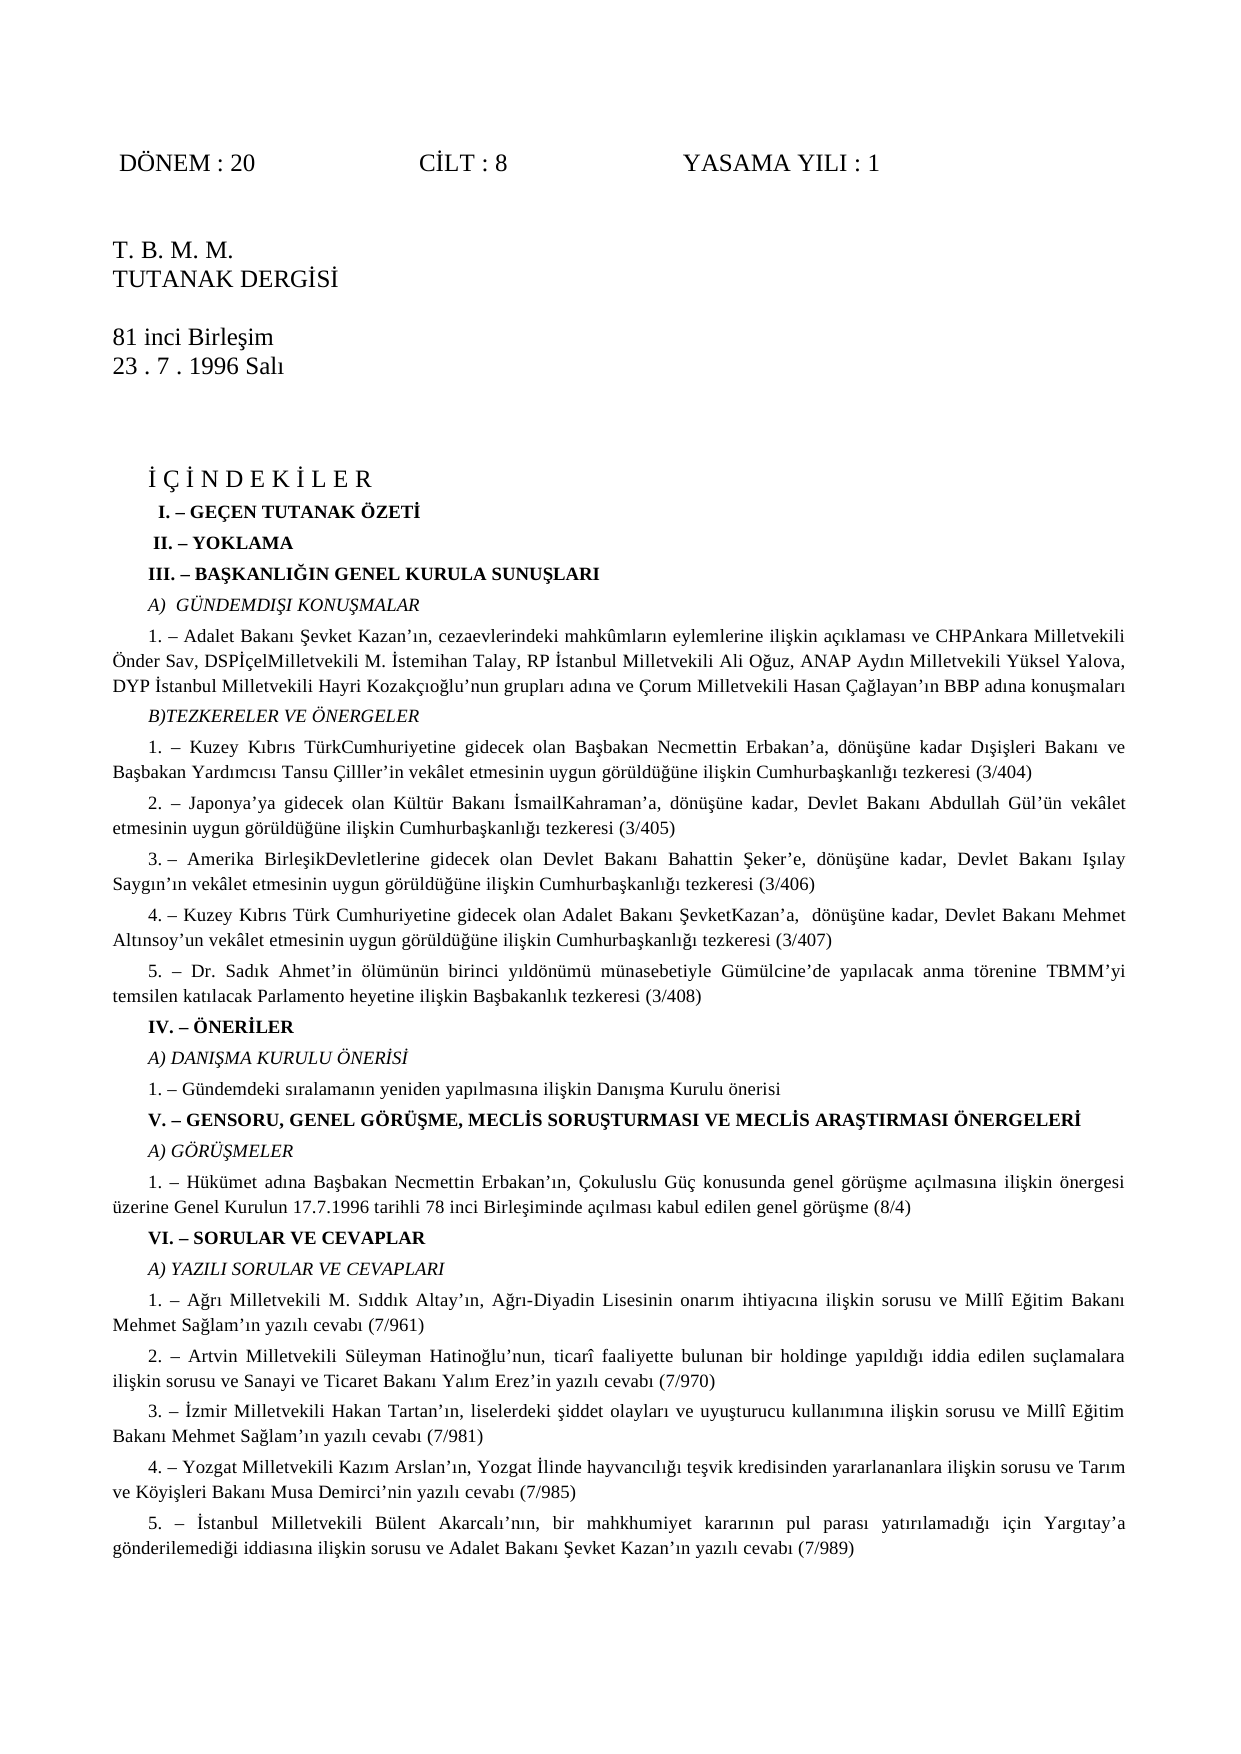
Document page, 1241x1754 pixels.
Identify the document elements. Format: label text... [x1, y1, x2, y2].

text B)TEZKERELER VE ÖNERGELER [112, 703, 1128, 728]
text A) YAZILI SORULAR VE CEVAPLARI [112, 1255, 1128, 1280]
text TUTANAK DERGİSİ [112, 264, 1128, 293]
text A) GÜNDEMDIŞI KONUŞMALAR [112, 591, 1128, 616]
text 2. – Japonya’ya gidecek olan Kültür Bakanı İsmailKahraman’a, dönüşüne kadar, Devlet Bakanı Abdullah Gül’ün vekâlet etmesinin uygun görüldüğüne ilişkin Cumhurbaşkanlığı tezkeresi (3/405) [112, 790, 1128, 840]
text 1. – Adalet Bakanı Şevket Kazan’ın, cezaevlerindeki mahkûmların eylemlerine ilişkin açıklaması ve CHPAnkara Milletvekili Önder Sav, DSPİçelMilletvekili M. İstemihan Talay, RP İstanbul Milletvekili Ali Oğuz, ANAP Aydın Milletvekili Yüksel Yalova, DYP İstanbul Milletvekili Hayri Kozakçıoğlu’nun grupları adına ve Çorum Milletvekili Hasan Çağlayan’ın BBP adına konuşmaları [112, 622, 1128, 697]
text 81 inci Birleşim [112, 322, 1128, 351]
text 5. – Dr. Sadık Ahmet’in ölümünün birinci yıldönümü münasebetiyle Gümülcine’de yapılacak anma törenine TBMM’yi temsilen katılacak Parlamento heyetine ilişkin Başbakanlık tezkeresi (3/408) [112, 958, 1128, 1008]
text DÖNEM : 20 CİLT : 8 YASAMA YILI : 1 [112, 148, 1128, 177]
text 1. – Kuzey Kıbrıs TürkCumhuriyetine gidecek olan Başbakan Necmettin Erbakan’a, dönüşüne kadar Dışişleri Bakanı ve Başbakan Yardımcısı Tansu Çilller’in vekâlet etmesinin uygun görüldüğüne ilişkin Cumhurbaşkanlığı tezkeresi (3/404) [112, 734, 1128, 784]
text III. – BAŞKANLIĞIN GENEL KURULA SUNUŞLARI [112, 560, 1128, 585]
text A) GÖRÜŞMELER [112, 1137, 1128, 1162]
text 2. – Artvin Milletvekili Süleyman Hatinoğlu’nun, ticarî faaliyette bulunan bir holdinge yapıldığı iddia edilen suçlamalara ilişkin sorusu ve Sanayi ve Ticaret Bakanı Yalım Erez’in yazılı cevabı (7/970) [112, 1342, 1128, 1392]
text İ Ç İ N D E K İ L E R [112, 467, 1128, 492]
text 23 . 7 . 1996 Salı [112, 351, 1128, 380]
text 5. – İstanbul Milletvekili Bülent Akarcalı’nın, bir mahkhumiyet kararının pul parası yatırılamadığı için Yargıtay’a gönderilemediği iddiasına ilişkin sorusu ve Adalet Bakanı Şevket Kazan’ın yazılı cevabı (7/989) [112, 1510, 1128, 1560]
text VI. – SORULAR VE CEVAPLAR [112, 1224, 1128, 1249]
text 3. – İzmir Milletvekili Hakan Tartan’ın, liselerdeki şiddet olayları ve uyuşturucu kullanımına ilişkin sorusu ve Millî Eğitim Bakanı Mehmet Sağlam’ın yazılı cevabı (7/981) [112, 1398, 1128, 1448]
text 1. – Gündemdeki sıralamanın yeniden yapılmasına ilişkin Danışma Kurulu önerisi [112, 1075, 1128, 1100]
text 3. – Amerika BirleşikDevletlerine gidecek olan Devlet Bakanı Bahattin Şeker’e, dönüşüne kadar, Devlet Bakanı Işılay Saygın’ın vekâlet etmesinin uygun görüldüğüne ilişkin Cumhurbaşkanlığı tezkeresi (3/406) [112, 846, 1128, 896]
text A) DANIŞMA KURULU ÖNERİSİ [112, 1044, 1128, 1069]
text V. – GENSORU, GENEL GÖRÜŞME, MECLİS SORUŞTURMASI VE MECLİS ARAŞTIRMASI ÖNERGELERİ [112, 1106, 1128, 1131]
text II. – YOKLAMA [112, 529, 1128, 554]
text T. B. M. M. [112, 235, 1128, 264]
text 4. – Kuzey Kıbrıs Türk Cumhuriyetine gidecek olan Adalet Bakanı ŞevketKazan’a, dönüşüne kadar, Devlet Bakanı Mehmet Altınsoy’un vekâlet etmesinin uygun görüldüğüne ilişkin Cumhurbaşkanlığı tezkeresi (3/407) [112, 902, 1128, 952]
text I. – GEÇEN TUTANAK ÖZETİ [112, 498, 1128, 523]
text 1. – Ağrı Milletvekili M. Sıddık Altay’ın, Ağrı-Diyadin Lisesinin onarım ihtiyacına ilişkin sorusu ve Millî Eğitim Bakanı Mehmet Sağlam’ın yazılı cevabı (7/961) [112, 1286, 1128, 1336]
text 4. – Yozgat Milletvekili Kazım Arslan’ın, Yozgat İlinde hayvancılığı teşvik kredisinden yararlananlara ilişkin sorusu ve Tarım ve Köyişleri Bakanı Musa Demirci’nin yazılı cevabı (7/985) [112, 1454, 1128, 1504]
text 1. – Hükümet adına Başbakan Necmettin Erbakan’ın, Çokuluslu Güç konusunda genel görüşme açılmasına ilişkin önergesi üzerine Genel Kurulun 17.7.1996 tarihli 78 inci Birleşiminde açılması kabul edilen genel görüşme (8/4) [112, 1168, 1128, 1218]
text IV. – ÖNERİLER [112, 1013, 1128, 1038]
